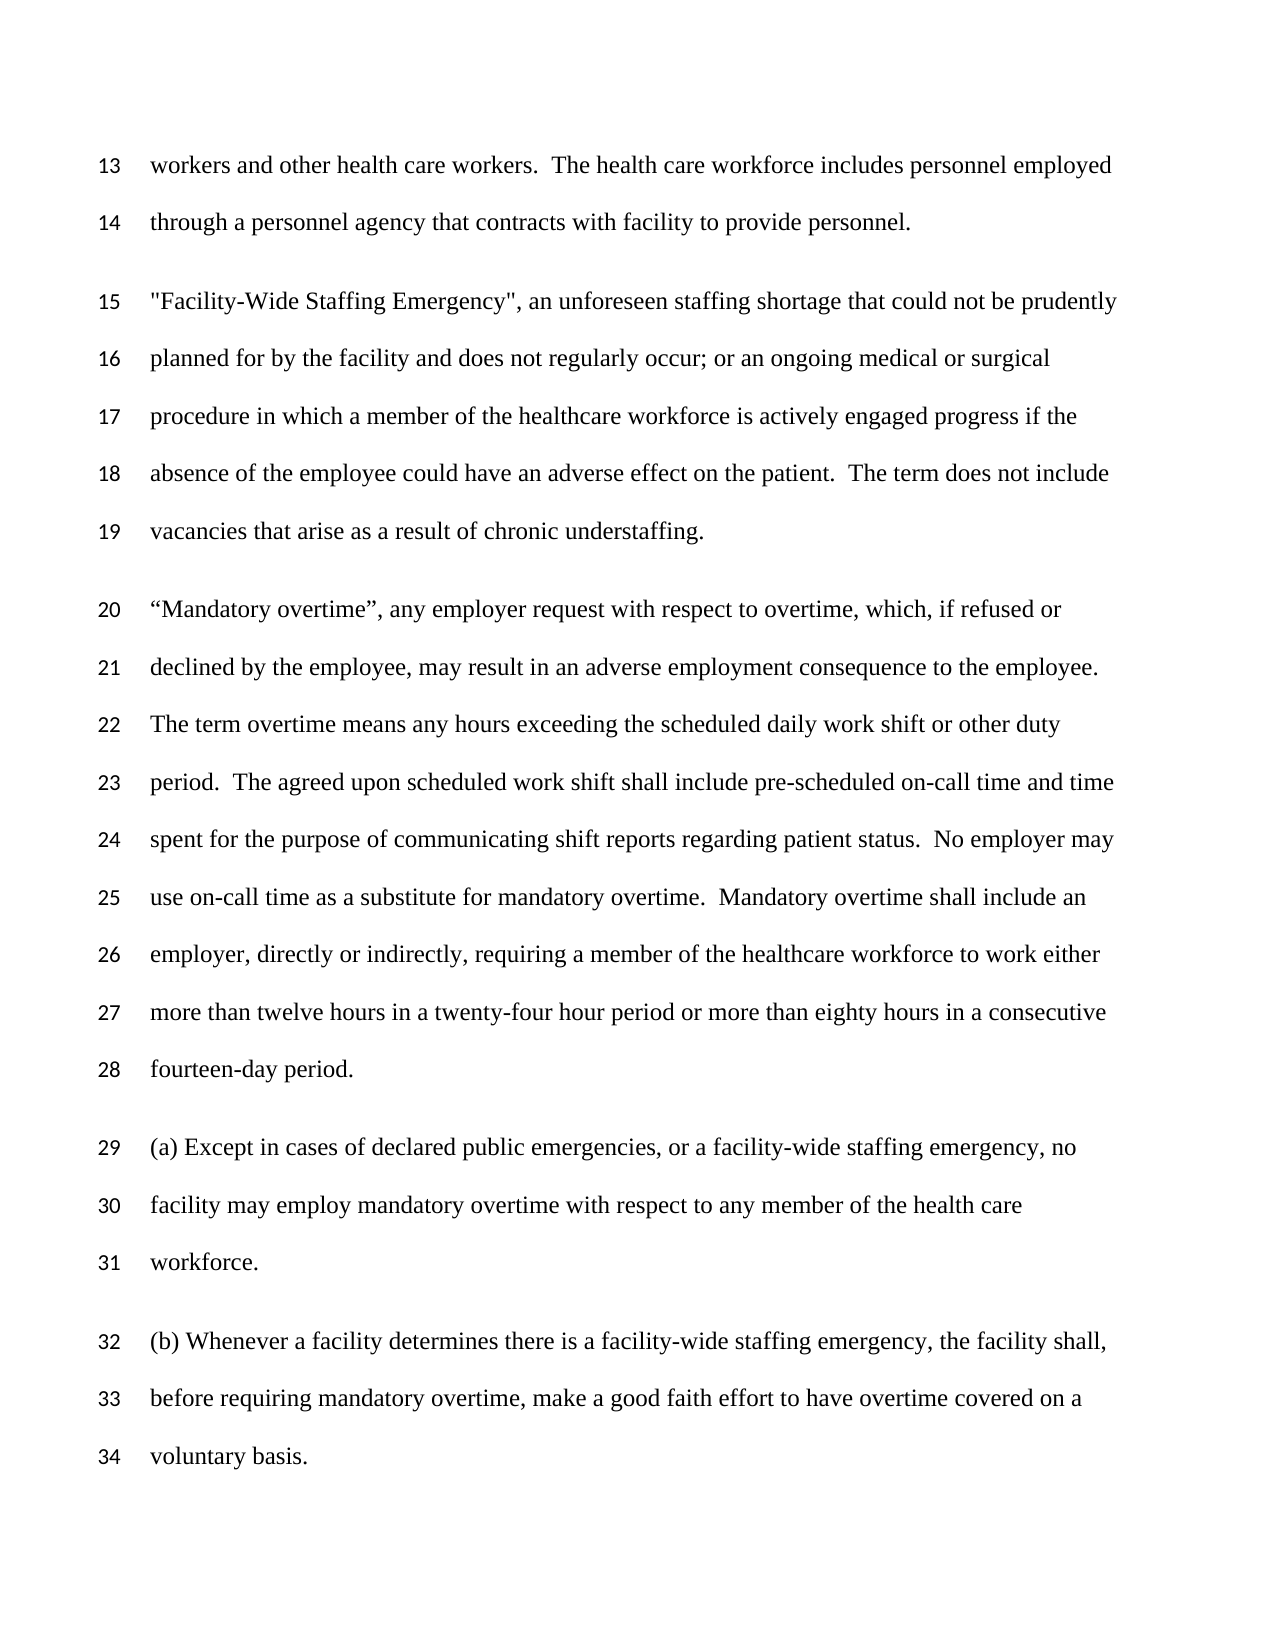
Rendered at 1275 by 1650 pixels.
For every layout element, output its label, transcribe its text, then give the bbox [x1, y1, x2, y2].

text “Mandatory overtime”, any employer request with respect to overtime, which, if refused or declined by the employee, may result in an adverse employment consequence to the employee. The term overtime means any hours exceeding the scheduled daily work shift or other duty period. The agreed upon scheduled work shift shall include pre-scheduled on-call time and time spent for the purpose of communicating shift reports regarding patient status. No employer may use on-call time as a substitute for mandatory overtime. Mandatory overtime shall include an employer, directly or indirectly, requiring a member of the healthcare workforce to work either more than twelve hours in a twenty-four hour period or more than eighty hours in a consecutive fourteen-day period. [150, 594, 1125, 1083]
text (b) Whenever a facility determines there is a facility-wide staffing emergency, the facility shall, before requiring mandatory overtime, make a good faith effort to have overtime covered on a voluntary basis. [150, 1326, 1125, 1469]
text (a) Except in cases of declared public emergencies, or a facility-wide staffing emergency, no facility may employ mandatory overtime with respect to any member of the health care workforce. [150, 1132, 1125, 1276]
text "Facility-Wide Staffing Emergency", an unforeseen staffing shortage that could not be prudently planned for by the facility and does not regularly occur; or an ongoing medical or surgical procedure in which a member of the healthcare workforce is actively engaged progress if the absence of the employee could have an adverse effect on the patient. The term does not include vacancies that arise as a result of chronic understaffing. [150, 286, 1125, 544]
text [150, 150, 1125, 236]
